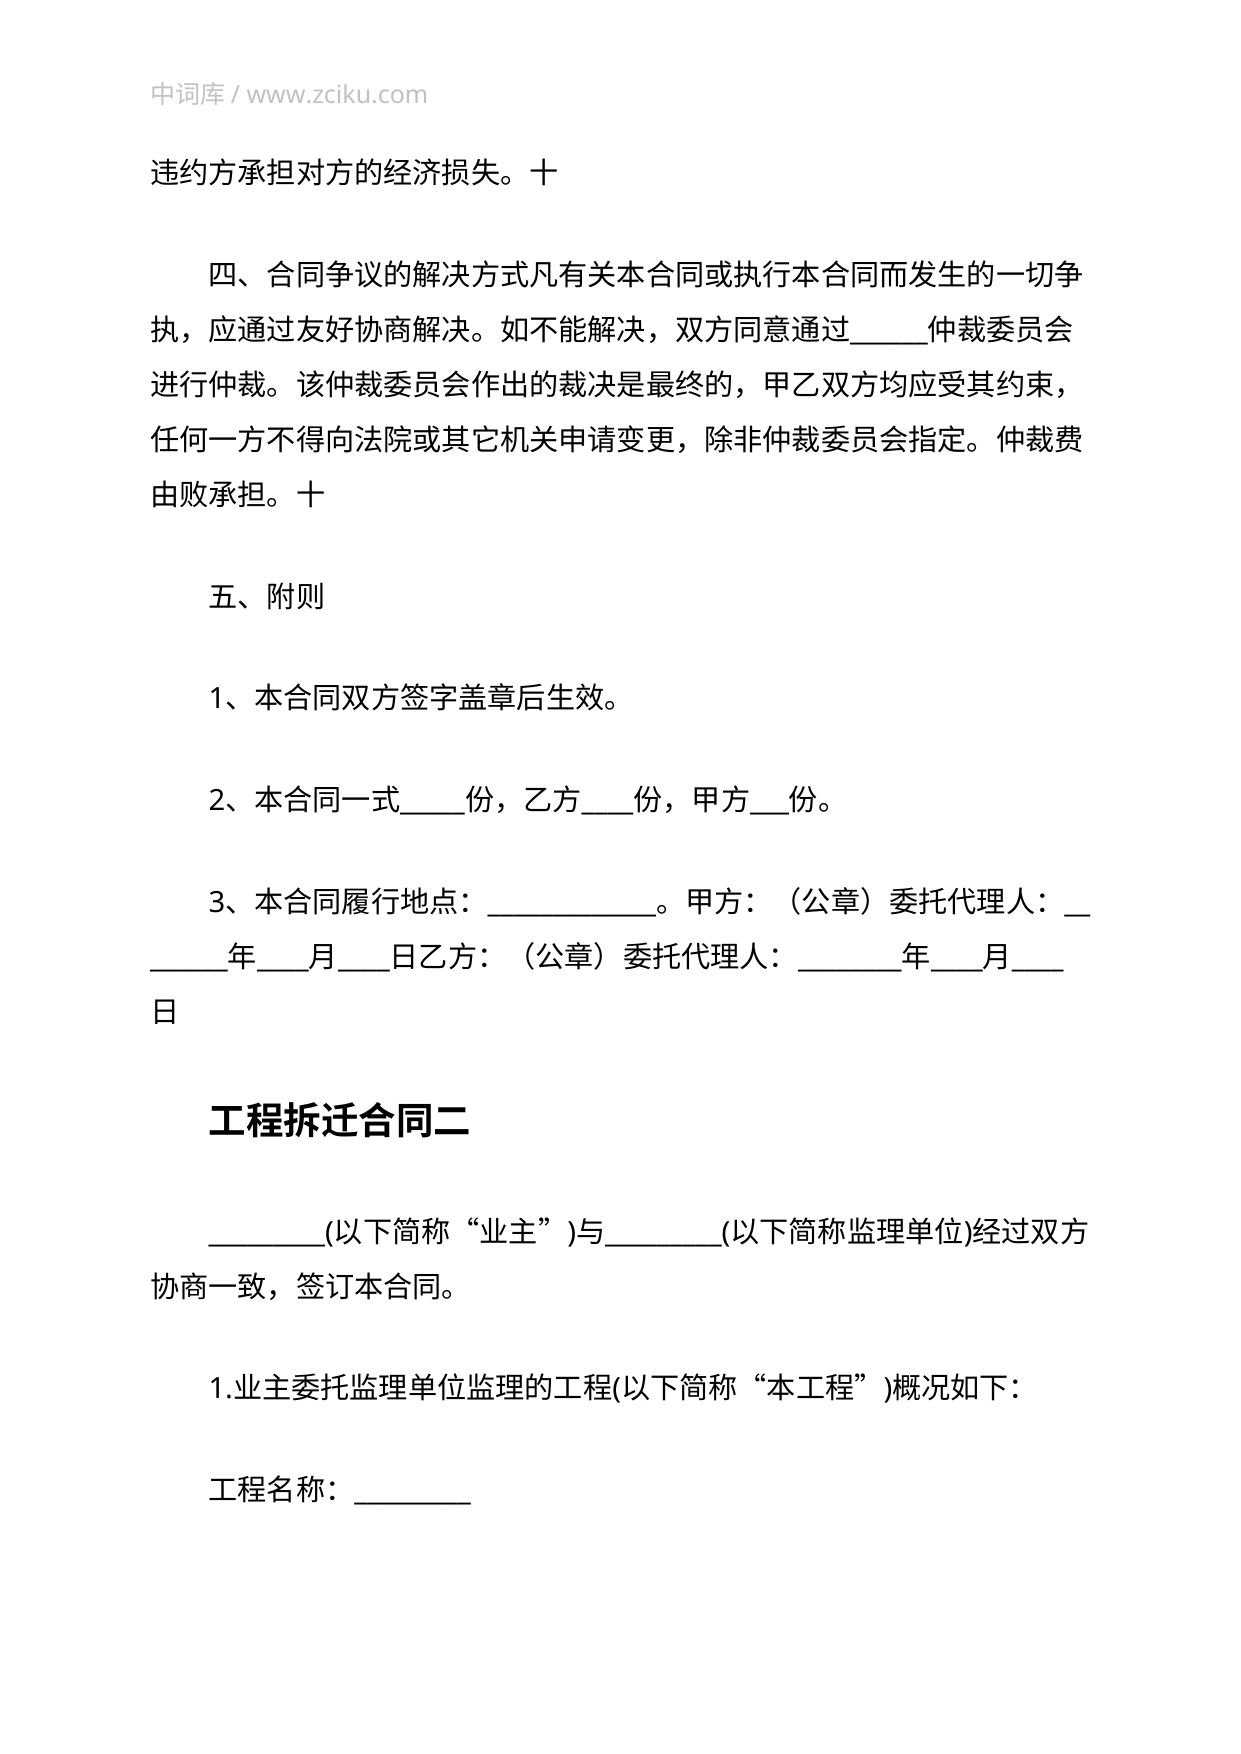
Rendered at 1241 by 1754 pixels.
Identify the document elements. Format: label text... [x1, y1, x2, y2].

text 工程拆迁合同二 [150, 1091, 1090, 1145]
text 1.业主委托监理单位监理的工程(以下简称“本工程”)概况如下： [150, 1365, 1090, 1407]
text 四、合同争议的解决方式凡有关本合同或执行本合同而发生的一切争执，应通过友好协商解决。如不能解决，双方同意通过______仲裁委员会进行仲裁。该仲裁委员会作出的裁决是最终的，甲乙双方均应受其约束，任何一方不得向法院或其它机关申请变更，除非仲裁委员会指定。仲裁费由败承担。十 [150, 252, 1090, 514]
text 1、本合同双方签字盖章后生效。 [150, 675, 1090, 717]
text 2、本合同一式_____份，乙方____份，甲方___份。 [150, 777, 1090, 819]
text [150, 150, 1090, 192]
text 3、本合同履行地点：_____________。甲方：（公章）委托代理人：________年____月____日乙方：（公章）委托代理人：________年____月____日 [150, 879, 1090, 1031]
text 五、附则 [150, 573, 1090, 616]
text 工程名称：_________ [150, 1467, 1090, 1509]
text _________(以下简称“业主”)与_________(以下简称监理单位)经过双方协商一致，签订本合同。 [150, 1208, 1090, 1305]
